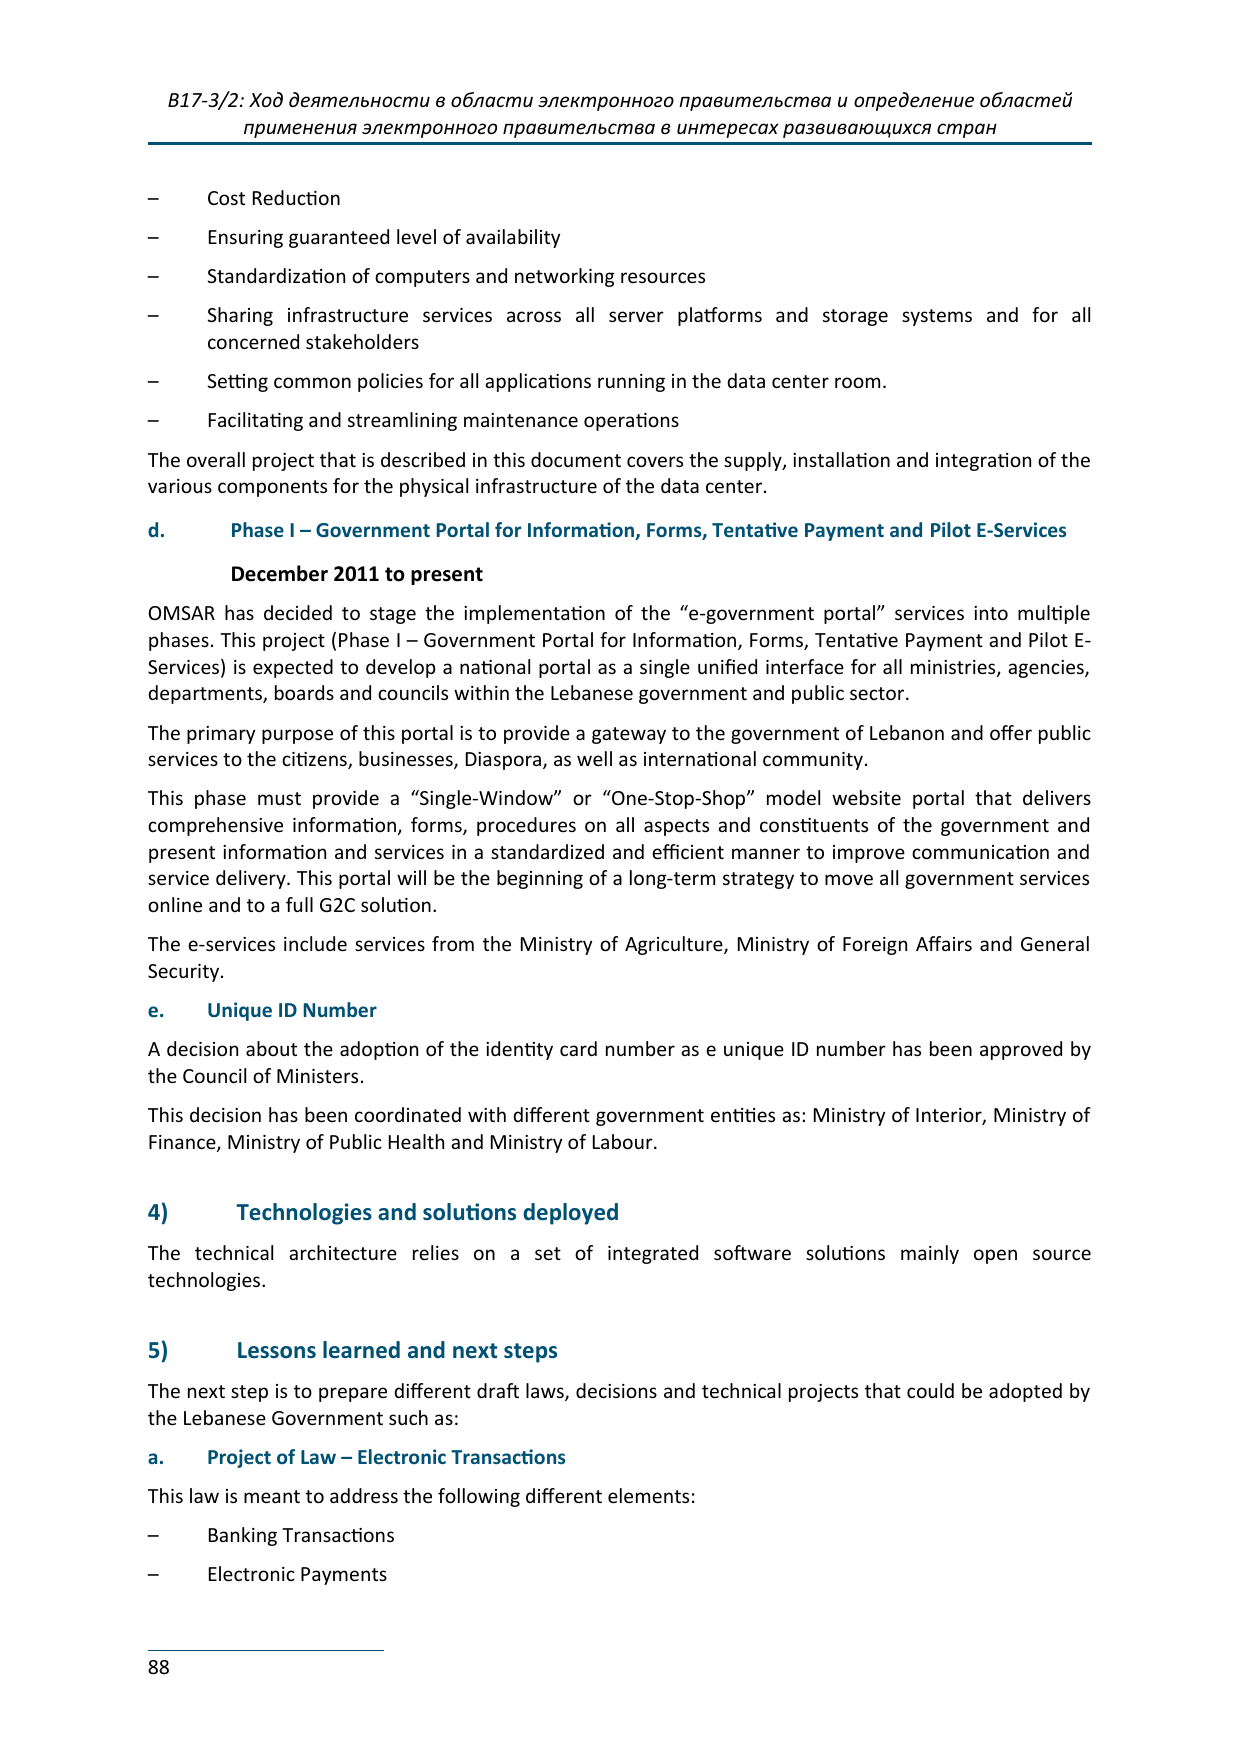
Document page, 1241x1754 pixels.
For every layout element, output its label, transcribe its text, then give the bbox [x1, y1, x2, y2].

text e. Unique ID Number [148, 996, 1092, 1023]
subtitle December 2011 to present [148, 559, 1092, 587]
text a. Project of Law – Electronic Transactions [148, 1443, 1092, 1470]
text – Electronic Payments [148, 1561, 1092, 1587]
text – Sharing infrastructure services across all server platforms and storage systems and for all concerned stakeholders [148, 302, 1092, 355]
subtitle 5) Lessons learned and next steps [148, 1334, 1092, 1365]
text A decision about the adoption of the identity card number as e unique ID number has been approved by the Council of Ministers. [148, 1035, 1092, 1089]
text – Standardization of computers and networking resources [148, 262, 1092, 289]
text – Cost Reduction [148, 184, 1092, 211]
text The primary purpose of this portal is to provide a gateway to the government of Lebanon and offer public services to the citizens, businesses, Diaspora, as well as international community. [148, 719, 1092, 772]
text This law is meant to address the following different elements: [148, 1482, 1092, 1509]
text This decision has been coordinated with different government entities as: Ministry of Interior, Ministry of Finance, Ministry of Public Health and Ministry of Labour. [148, 1101, 1092, 1154]
text – Banking Transactions [148, 1521, 1092, 1548]
text The technical architecture relies on a set of integrated software solutions mainly open source technologies. [148, 1239, 1092, 1293]
text – Ensuring guaranteed level of availability [148, 223, 1092, 250]
text This phase must provide a “Single-Window” or “One-Stop-Shop” model website portal that delivers comprehensive information, forms, procedures on all aspects and constituents of the government and present information and services in a standardized and efficient manner to improve communication and service delivery. This portal will be the beginning of a long-term strategy to move all government services online and to a full G2C solution. [148, 784, 1092, 918]
text – Facilitating and streamlining maintenance operations [148, 407, 1092, 433]
subtitle d. Phase I – Government Portal for Information, Forms, Tentative Payment and Pilot E-Services [148, 516, 1092, 542]
text OMSAR has decided to stage the implementation of the “e-government portal” services into multiple phases. This project (Phase I – Government Portal for Information, Forms, Tentative Payment and Pilot E-Services) is expected to develop a national portal as a single unified interface for all ministries, agencies, departments, boards and councils within the Lebanese government and public sector. [148, 599, 1092, 706]
text – Setting common policies for all applications running in the data center room. [148, 367, 1092, 394]
subtitle 4) Technologies and solutions deployed [148, 1196, 1092, 1227]
text The next step is to prepare different draft laws, decisions and technical projects that could be adopted by the Lebanese Government such as: [148, 1377, 1092, 1431]
text The e-services include services from the Ministry of Agriculture, Ministry of Foreign Affairs and General Security. [148, 930, 1092, 984]
text The overall project that is described in this document covers the supply, installation and integration of the various components for the physical infrastructure of the data center. [148, 446, 1092, 499]
